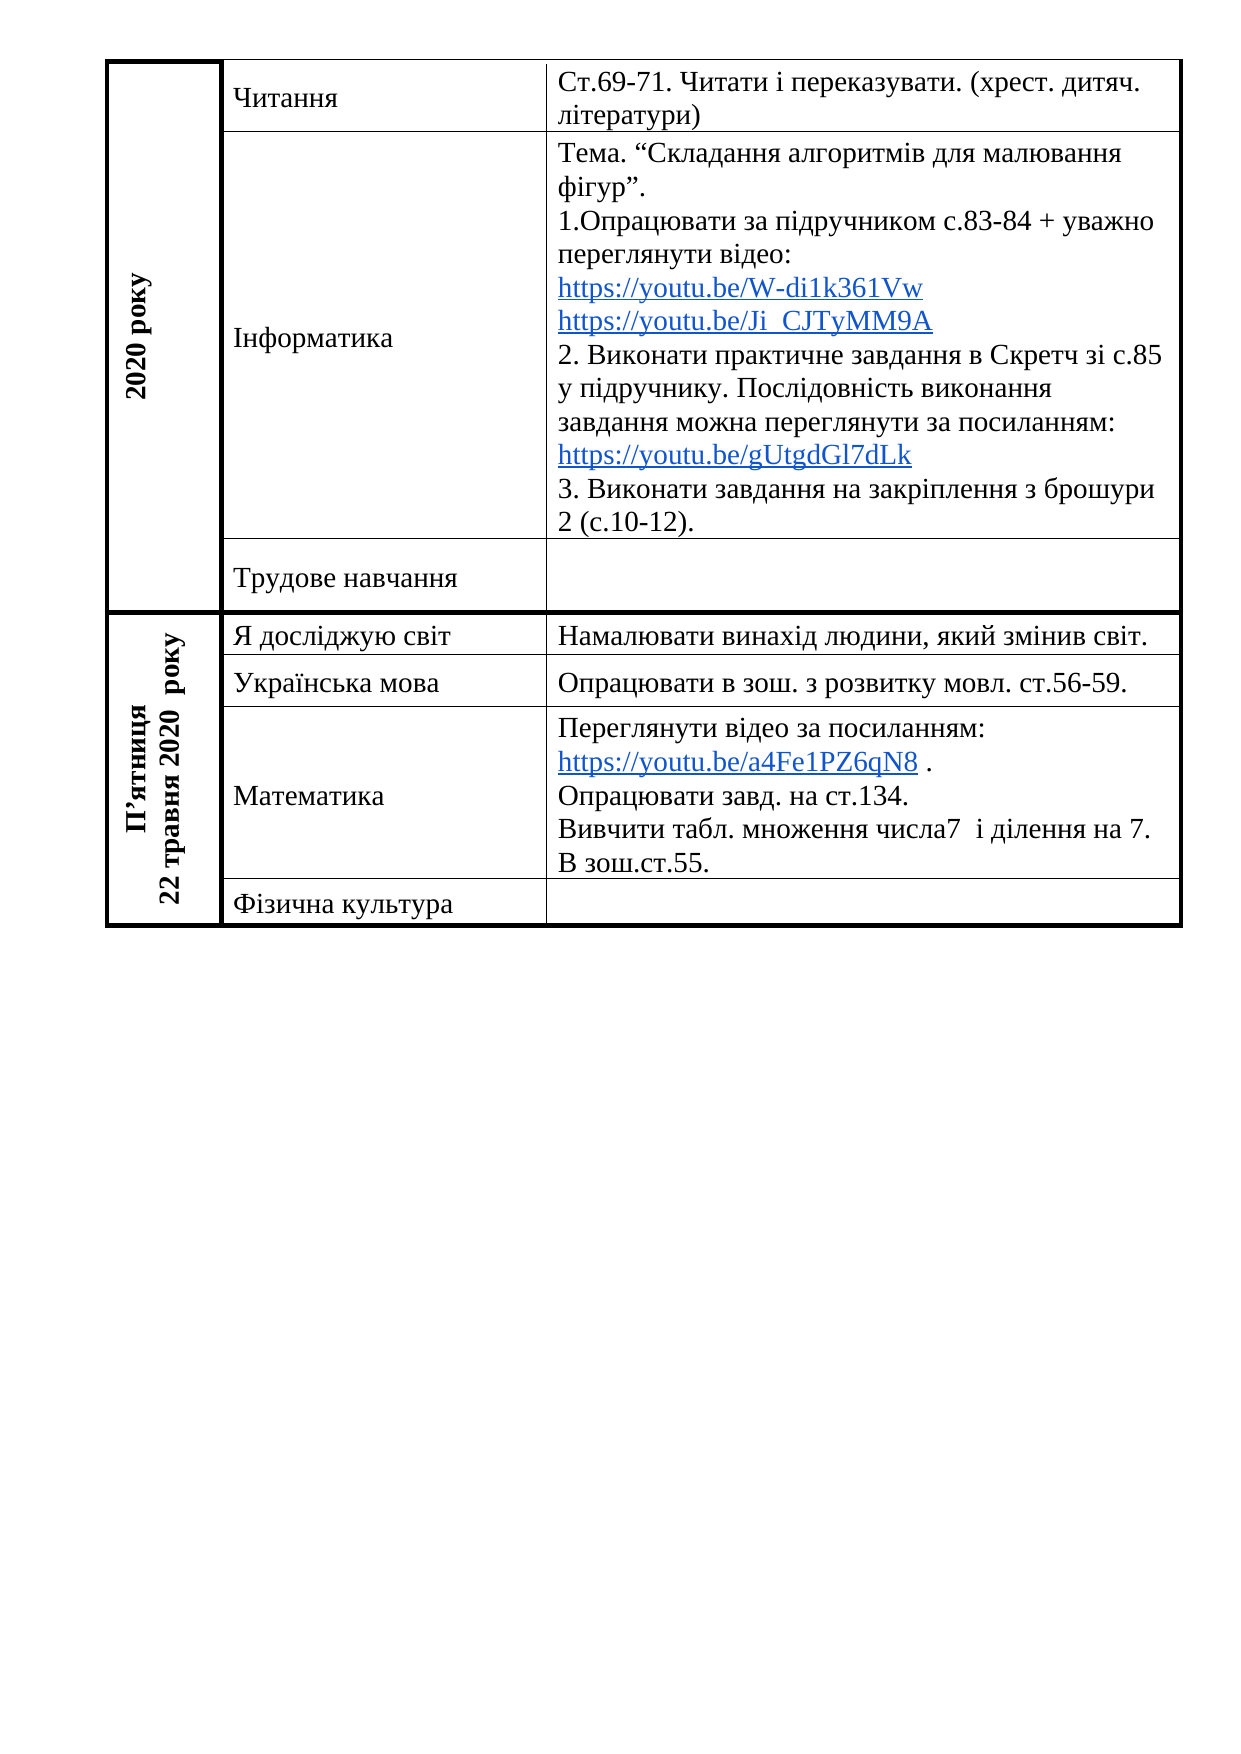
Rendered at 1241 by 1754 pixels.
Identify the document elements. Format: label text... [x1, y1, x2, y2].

table_cell Тема. “Складання алгоритмів для малювання фігур”. 1.Опрацювати за підручником с.83-84 + уважно переглянути відео: https://youtu.be/W-di1k361Vw https://youtu.be/Ji_CJTyMM9A 2. Виконати практичне завдання в Скретч зі с.85 у підручнику. Послідовність виконання завдання можна переглянути за посиланням: https://youtu.be/gUtgdGl7dLk 3. Виконати завдання на закріплення з брошури 2 (с.10-12). [547, 132, 1179, 538]
table_cell Я досліджую світ [224, 615, 546, 654]
table_cell Читання [224, 60, 546, 131]
table_cell Українська мова [224, 655, 546, 706]
table_cell П’ятниця 22 травня 2020 року [109, 615, 219, 923]
table_cell Переглянути відео за посиланням: https://youtu.be/a4Fe1PZ6qN8 . Опрацювати завд. на ст.134. Вивчити табл. множення числа7 і ділення на 7. В зош.ст.55. [547, 707, 1179, 878]
table_cell Фізична культура [224, 879, 546, 923]
table_cell Опрацювати в зош. з розвитку мовл. ст.56-59. [547, 655, 1179, 706]
table_cell Ст.69-71. Читати і переказувати. (хрест. дитяч. літератури) [546, 60, 1179, 131]
table_cell [547, 879, 1179, 923]
table_cell Математика [224, 707, 546, 878]
table_cell Трудове навчання [224, 539, 546, 610]
table_cell Намалювати винахід людини, який змінив світ. [547, 615, 1179, 654]
table_cell [547, 539, 1179, 610]
table_cell Інформатика [224, 132, 546, 538]
